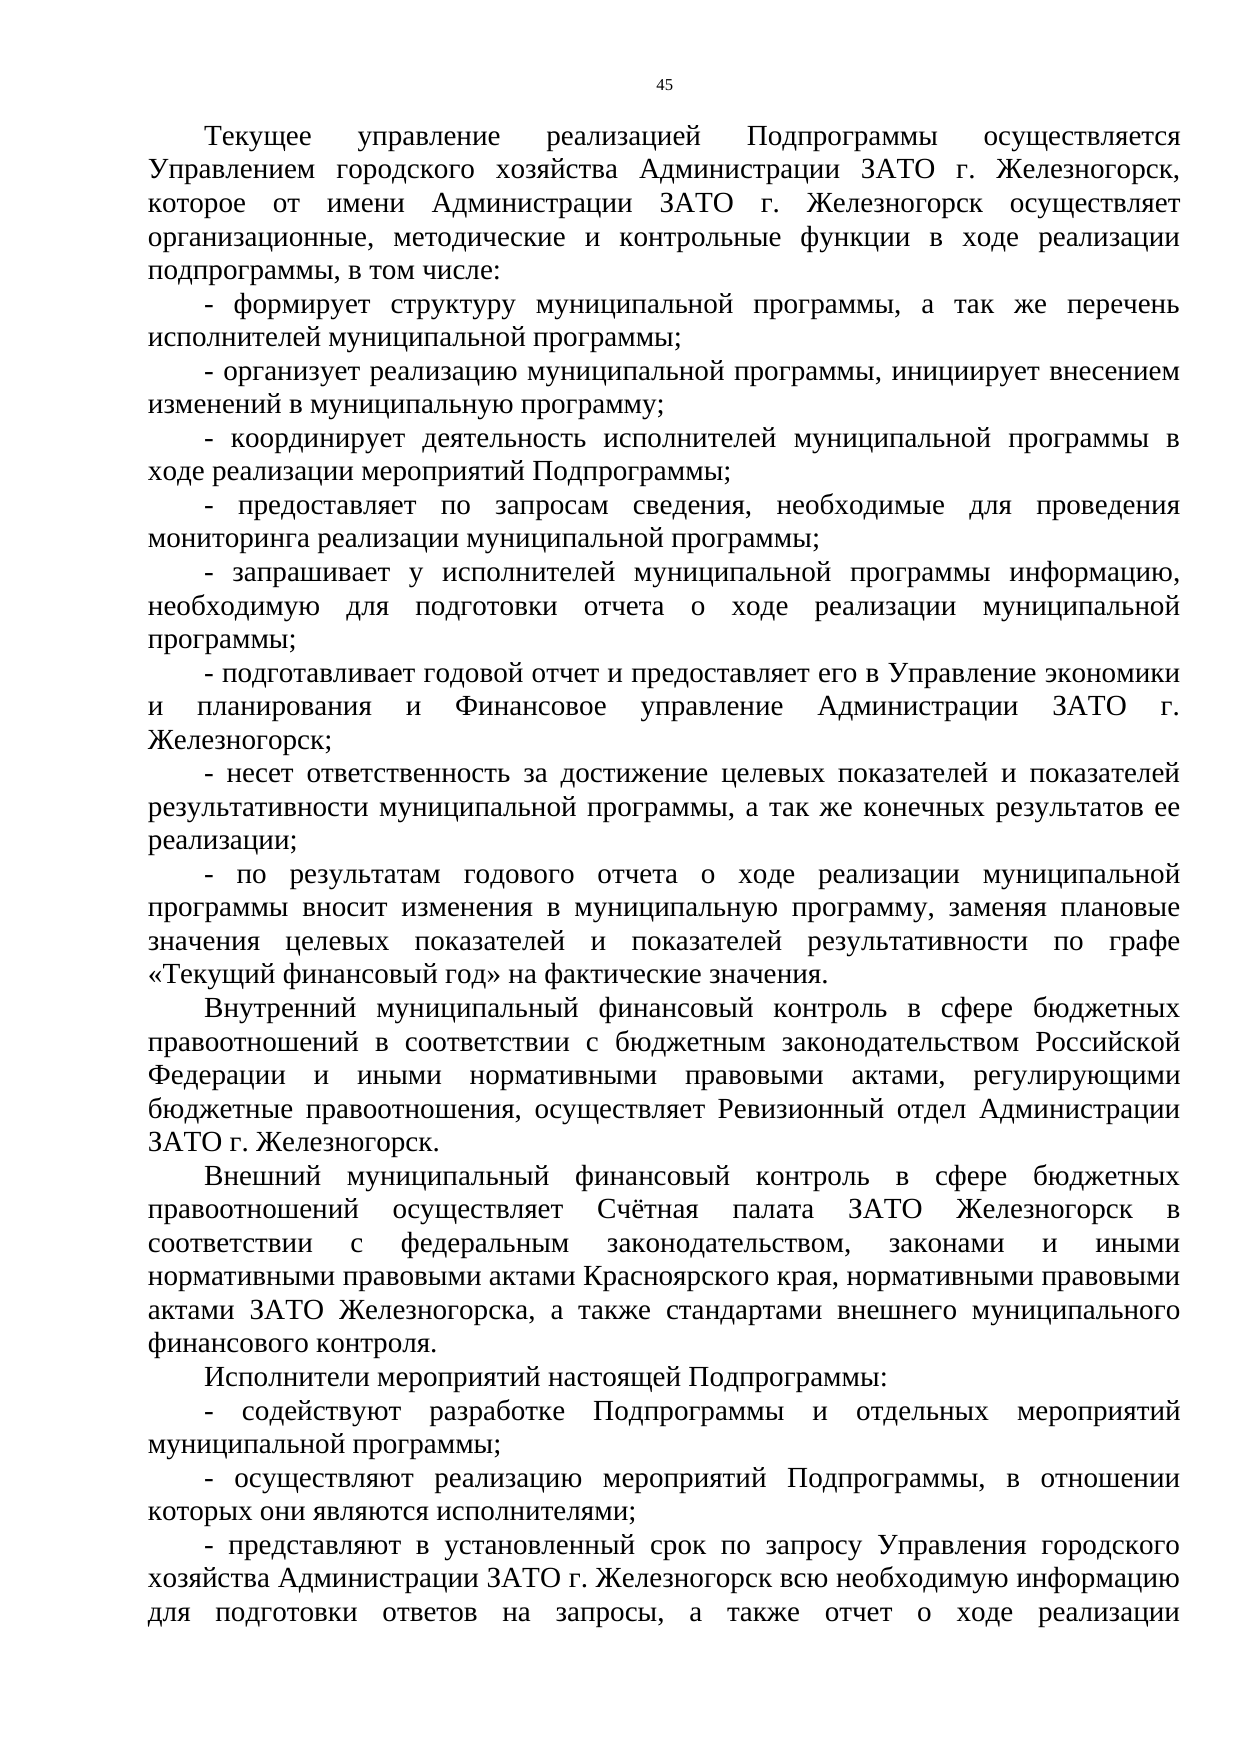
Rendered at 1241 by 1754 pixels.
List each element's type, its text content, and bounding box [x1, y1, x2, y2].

text Текущее управление реализацией Подпрограммы осуществляется Управлением городского хозяйства Администрации ЗАТО г. Железногорск, которое от имени Администрации ЗАТО г. Железногорск осуществляет организационные, методические и контрольные функции в ходе реализации подпрограммы, в том числе: [148, 118, 1181, 286]
text - подготавливает годовой отчет и предоставляет его в Управление экономики и планирования и Финансовое управление Администрации ЗАТО г. Железногорск; [148, 655, 1181, 755]
text - несет ответственность за достижение целевых показателей и показателей результативности муниципальной программы, а так же конечных результатов ее реализации; [148, 755, 1181, 856]
text - осуществляют реализацию мероприятий Подпрограммы, в отношении которых они являются исполнителями; [148, 1460, 1181, 1527]
text - по результатам годового отчета о ходе реализации муниципальной программы вносит изменения в муниципальную программу, заменяя плановые значения целевых показателей и показателей результативности по графе «Текущий финансовый год» на фактические значения. [148, 856, 1181, 990]
text Внутренний муниципальный финансовый контроль в сфере бюджетных правоотношений в соответствии с бюджетным законодательством Российской Федерации и иными нормативными правовыми актами, регулирующими бюджетные правоотношения, осуществляет Ревизионный отдел Администрации ЗАТО г. Железногорск. [148, 990, 1181, 1158]
text - координирует деятельность исполнителей муниципальной программы в ходе реализации мероприятий Подпрограммы; [148, 420, 1181, 487]
text - организует реализацию муниципальной программы, инициирует внесением изменений в муниципальную программу; [148, 353, 1181, 420]
text Внешний муниципальный финансовый контроль в сфере бюджетных правоотношений осуществляет Счётная палата ЗАТО Железногорск в соответствии с федеральным законодательством, законами и иными нормативными правовыми актами Красноярского края, нормативными правовыми актами ЗАТО Железногорска, а также стандартами внешнего муниципального финансового контроля. [148, 1158, 1181, 1359]
text Исполнители мероприятий настоящей Подпрограммы: [148, 1359, 1181, 1393]
text - формирует структуру муниципальной программы, а так же перечень исполнителей муниципальной программы; [148, 286, 1181, 353]
text - содействуют разработке Подпрограммы и отдельных мероприятий муниципальной программы; [148, 1393, 1181, 1460]
text - запрашивает у исполнителей муниципальной программы информацию, необходимую для подготовки отчета о ходе реализации муниципальной программы; [148, 554, 1181, 655]
text - предоставляет по запросам сведения, необходимые для проведения мониторинга реализации муниципальной программы; [148, 487, 1181, 554]
